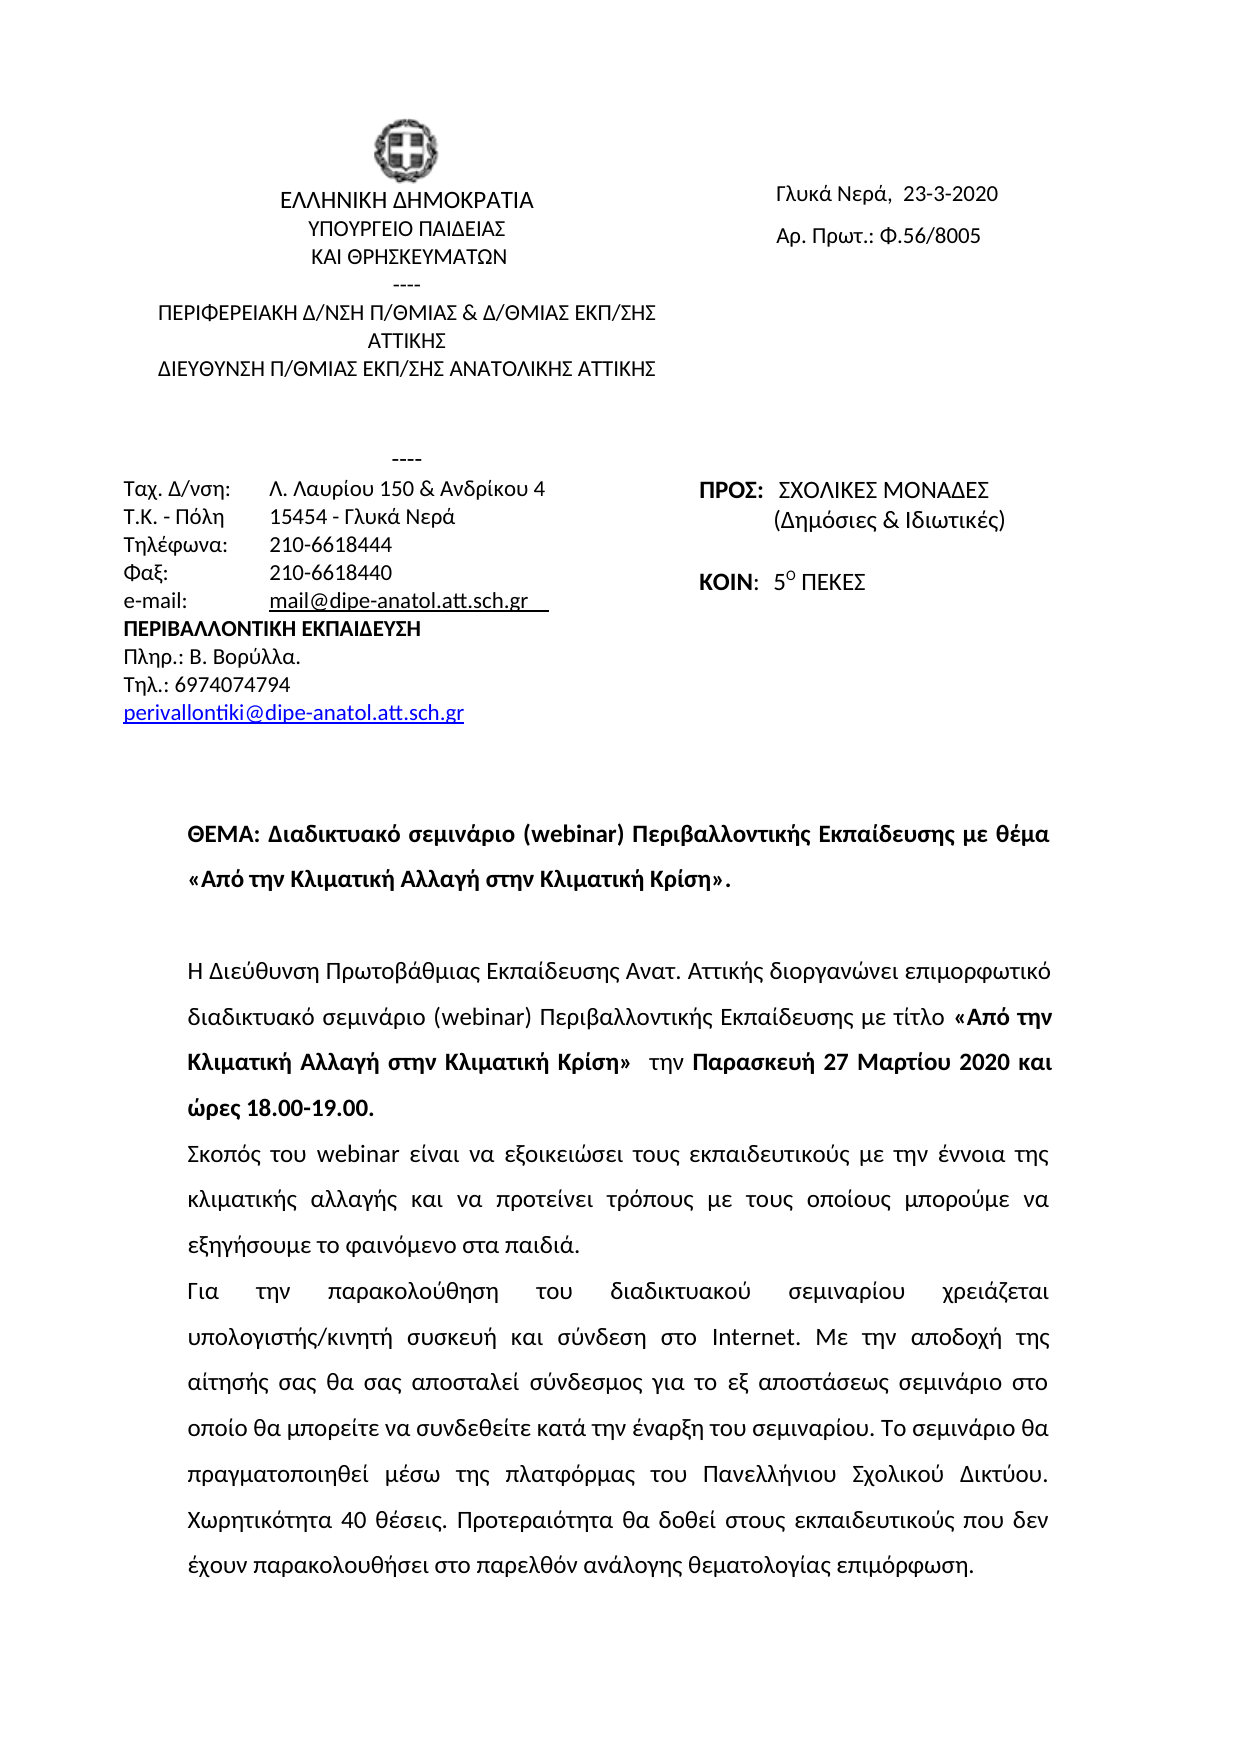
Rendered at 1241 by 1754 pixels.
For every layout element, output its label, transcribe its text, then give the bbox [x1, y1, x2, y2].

text Σκοπός του webinar είναι να εξοικειώσει τους εκπαιδευτικούς με την έννοια της κλιματικής αλλαγής και να προτείνει τρόπους με τους οποίους μπορούμε να εξηγήσουμε το φαινόμενο στα παιδιά. [187, 1138, 1050, 1260]
table_cell Λ. Λαυρίου 150 & Ανδρίκου 4 15454 - Γλυκά Νερά 210-6618444 210-6618440 mail@dipe-anatol.att.sch.gr [263, 474, 693, 614]
table_cell ΣΧΟΛΙΚΕΣ ΜΟΝΑΔΕΣ (Δημόσιες & Ιδιωτικές) 5Ο ΠΕΚΕΣ [767, 474, 1113, 818]
text ΘΕΜΑ: Διαδικτυακό σεμινάριο (webinar) Περιβαλλοντικής Εκπαίδευσης με θέμα «Από την Κλιματική Αλλαγή στην Κλιματική Κρίση». [187, 818, 1050, 894]
table_cell Ταχ. Δ/νση: Τ.Κ. - Πόλη Τηλέφωνα: Φαξ: e-mail: [117, 474, 263, 614]
table_cell ΠΕΡΙΒΑΛΛΟΝΤΙΚΗ ΕΚΠΑΙΔΕΥΣΗ Πληρ.: Β. Βορύλλα. Τηλ.: 6974074794 perivallontiki@dipe-anatol.att.sch.gr [117, 614, 693, 818]
picture [373, 118, 440, 184]
table_header Γλυκά Νερά, 23-3-2020 Αρ. Πρωτ.: Φ.56/8005 [693, 118, 1113, 474]
table_header ΕΛΛΗΝΙΚΗ ΔΗΜΟΚΡΑΤΙΑ ΥΠΟΥΡΓΕΙΟ ΠΑΙΔΕΙΑΣ ΚΑΙ ΘΡΗΣΚΕΥΜΑΤΩΝ ---- ΠΕΡΙΦΕΡΕΙΑΚΗ Δ/ΝΣΗ Π/ΘΜΙΑΣ & Δ/ΘΜΙΑΣ ΕΚΠ/ΣΗΣ ΑΤΤΙΚΗΣ ΔΙΕΥΘΥΝΣΗ Π/ΘΜΙΑΣ ΕΚΠ/ΣΗΣ ΑΝΑΤΟΛΙΚΗΣ ΑΤΤΙΚΗΣ ---- [117, 118, 693, 474]
text Για την παρακολούθηση του διαδικτυακού σεμιναρίου χρειάζεται υπολογιστής/κινητή συσκευή και σύνδεση στο Internet. Με την αποδοχή της αίτησής σας θα σας αποσταλεί σύνδεσμος για το εξ αποστάσεως σεμινάριο στο οποίο θα μπορείτε να συνδεθείτε κατά την έναρξη του σεμιναρίου. Το σεμινάριο θα πραγματοποιηθεί μέσω της πλατφόρμας του Πανελλήνιου Σχολικού Δικτύου. Χωρητικότητα 40 θέσεις. Προτεραιότητα θα δοθεί στους εκπαιδευτικούς που δεν έχουν παρακολουθήσει στο παρελθόν ανάλογης θεματολογίας επιμόρφωση. [187, 1275, 1050, 1580]
table_cell ΠΡΟΣ: ΚΟΙΝ: [693, 474, 767, 818]
text Η Διεύθυνση Πρωτοβάθμιας Εκπαίδευσης Ανατ. Αττικής διοργανώνει επιμορφωτικό διαδικτυακό σεμινάριο (webinar) Περιβαλλοντικής Εκπαίδευσης με τίτλο «Από την Κλιματική Αλλαγή στην Κλιματική Κρίση» την Παρασκευή 27 Μαρτίου 2020 και ώρες 18.00-19.00. [187, 955, 1053, 1123]
